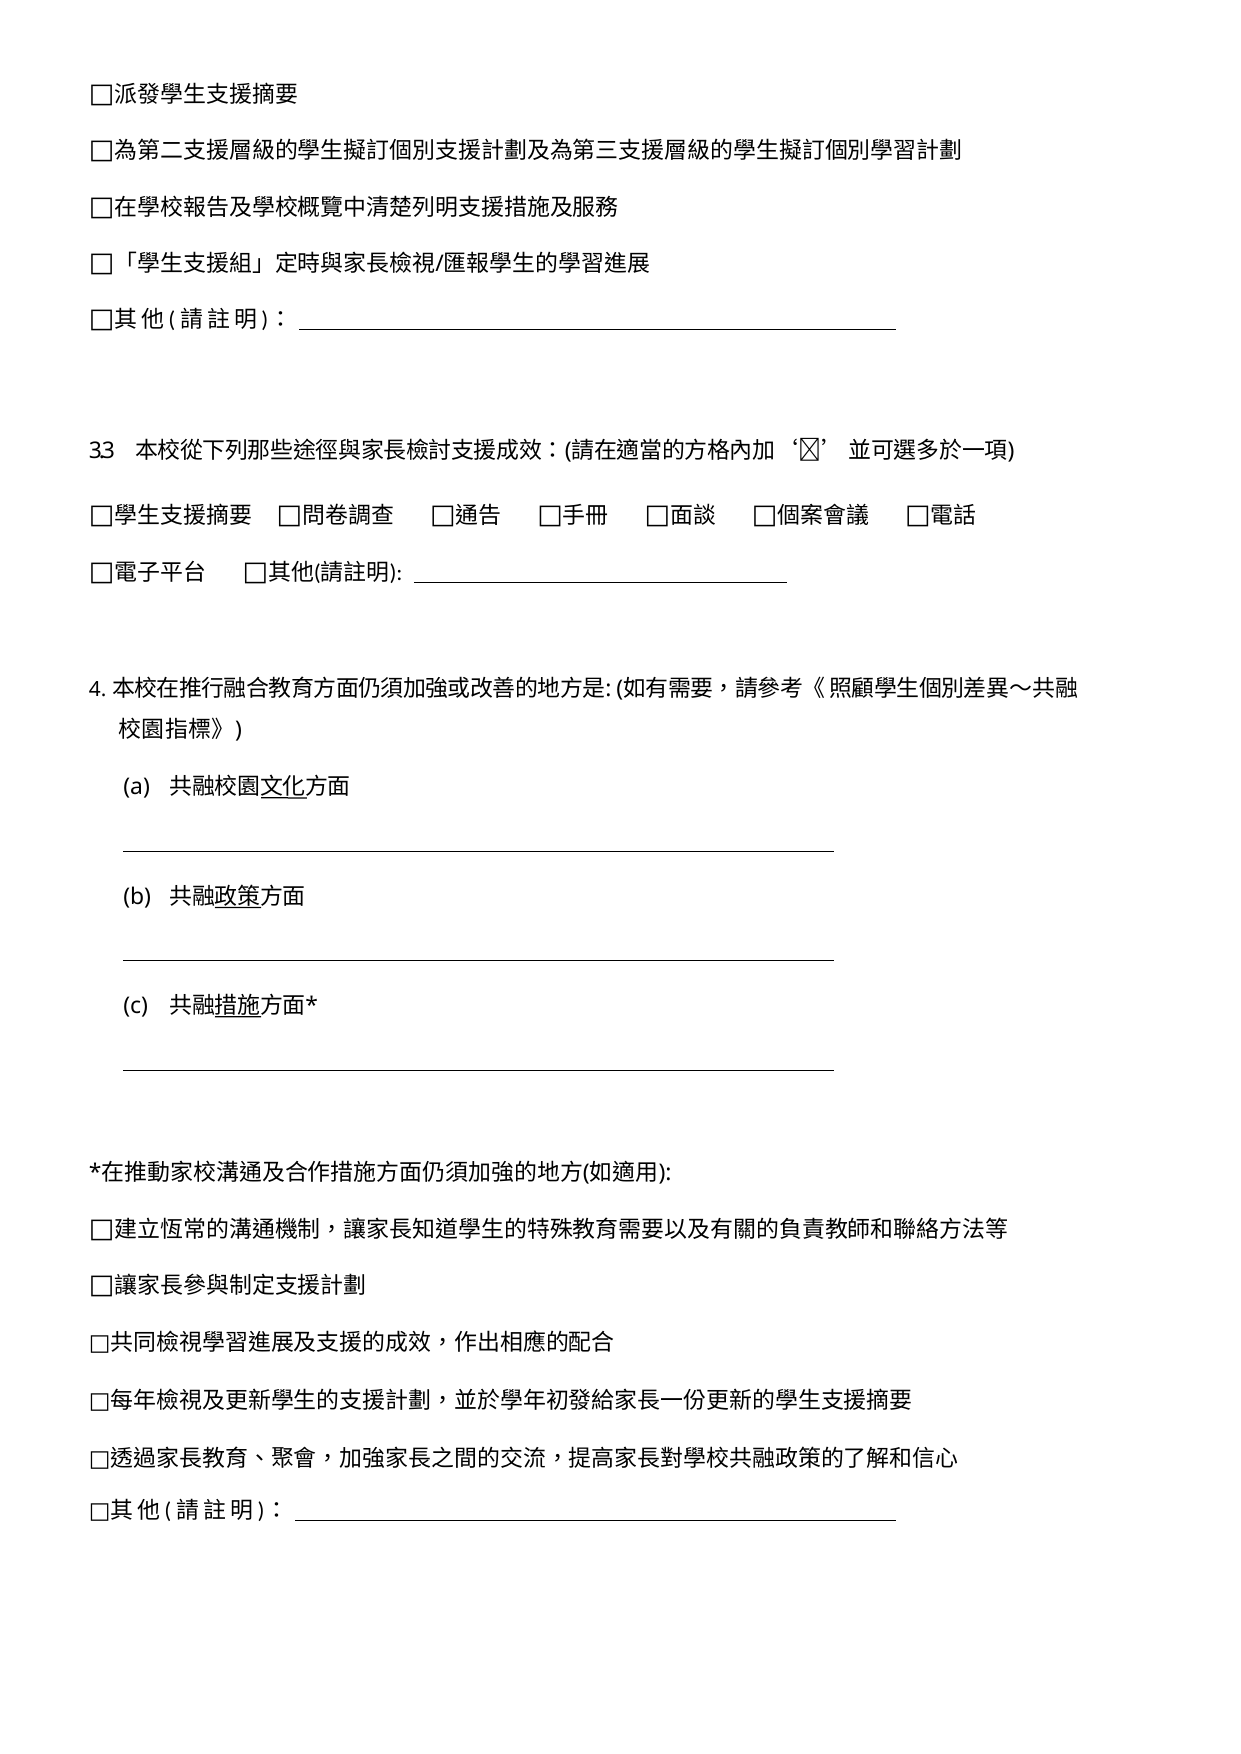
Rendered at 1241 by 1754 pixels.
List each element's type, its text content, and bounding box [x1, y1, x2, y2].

list 本校在推行融合教育方面仍須加強或改善的地方是: (如有需要，請參考《 照顧學生個別差異～共融校園指標》) [89, 669, 1089, 745]
text □「學生支援組」定時與家長檢視/匯報學生的學習進展 [89, 242, 1167, 279]
text □電子平台 □其他(請註明): [89, 551, 1167, 588]
text □讓家長參與制定支援計劃 [89, 1264, 1167, 1301]
text □學生支援摘要 □問卷調查 □通告 □手冊 □面談 □個案會議 □電話 [89, 495, 1167, 532]
list 本校從下列那些途徑與家長檢討支援成效：(請在適當的方格內加‘’ 並可選多於一項) [89, 432, 1167, 465]
list 共融校園文化方面 [123, 770, 1167, 801]
text □其他( 請註明)： [89, 1494, 1167, 1526]
text □為第二支援層級的學生擬訂個別支援計劃及為第三支援層級的學生擬訂個別學習計劃 [89, 130, 1167, 167]
text □透過家長教育、聚會，加強家長之間的交流，提高家長對學校共融政策的了解和信心 [89, 1440, 1167, 1473]
text □每年檢視及更新學生的支援計劃，並於學年初發給家長一份更新的學生支援摘要 [89, 1382, 1167, 1415]
list 共融政策方面 [123, 879, 1167, 911]
text □共同檢視學習進展及支援的成效，作出相應的配合 [89, 1324, 1167, 1357]
text □建立恆常的溝通機制，讓家長知道學生的特殊教育需要以及有關的負責教師和聯絡方法等 [89, 1208, 1167, 1245]
list 共融措施方面* [123, 989, 1167, 1020]
text □其他( 請註明)： [89, 298, 1167, 335]
text □在學校報告及學校概覽中清楚列明支援措施及服務 [89, 186, 1167, 223]
text □派發學生支援摘要 [89, 74, 1167, 111]
text *在推動家校溝通及合作措施方面仍須加強的地方(如適用): [89, 1154, 1167, 1187]
